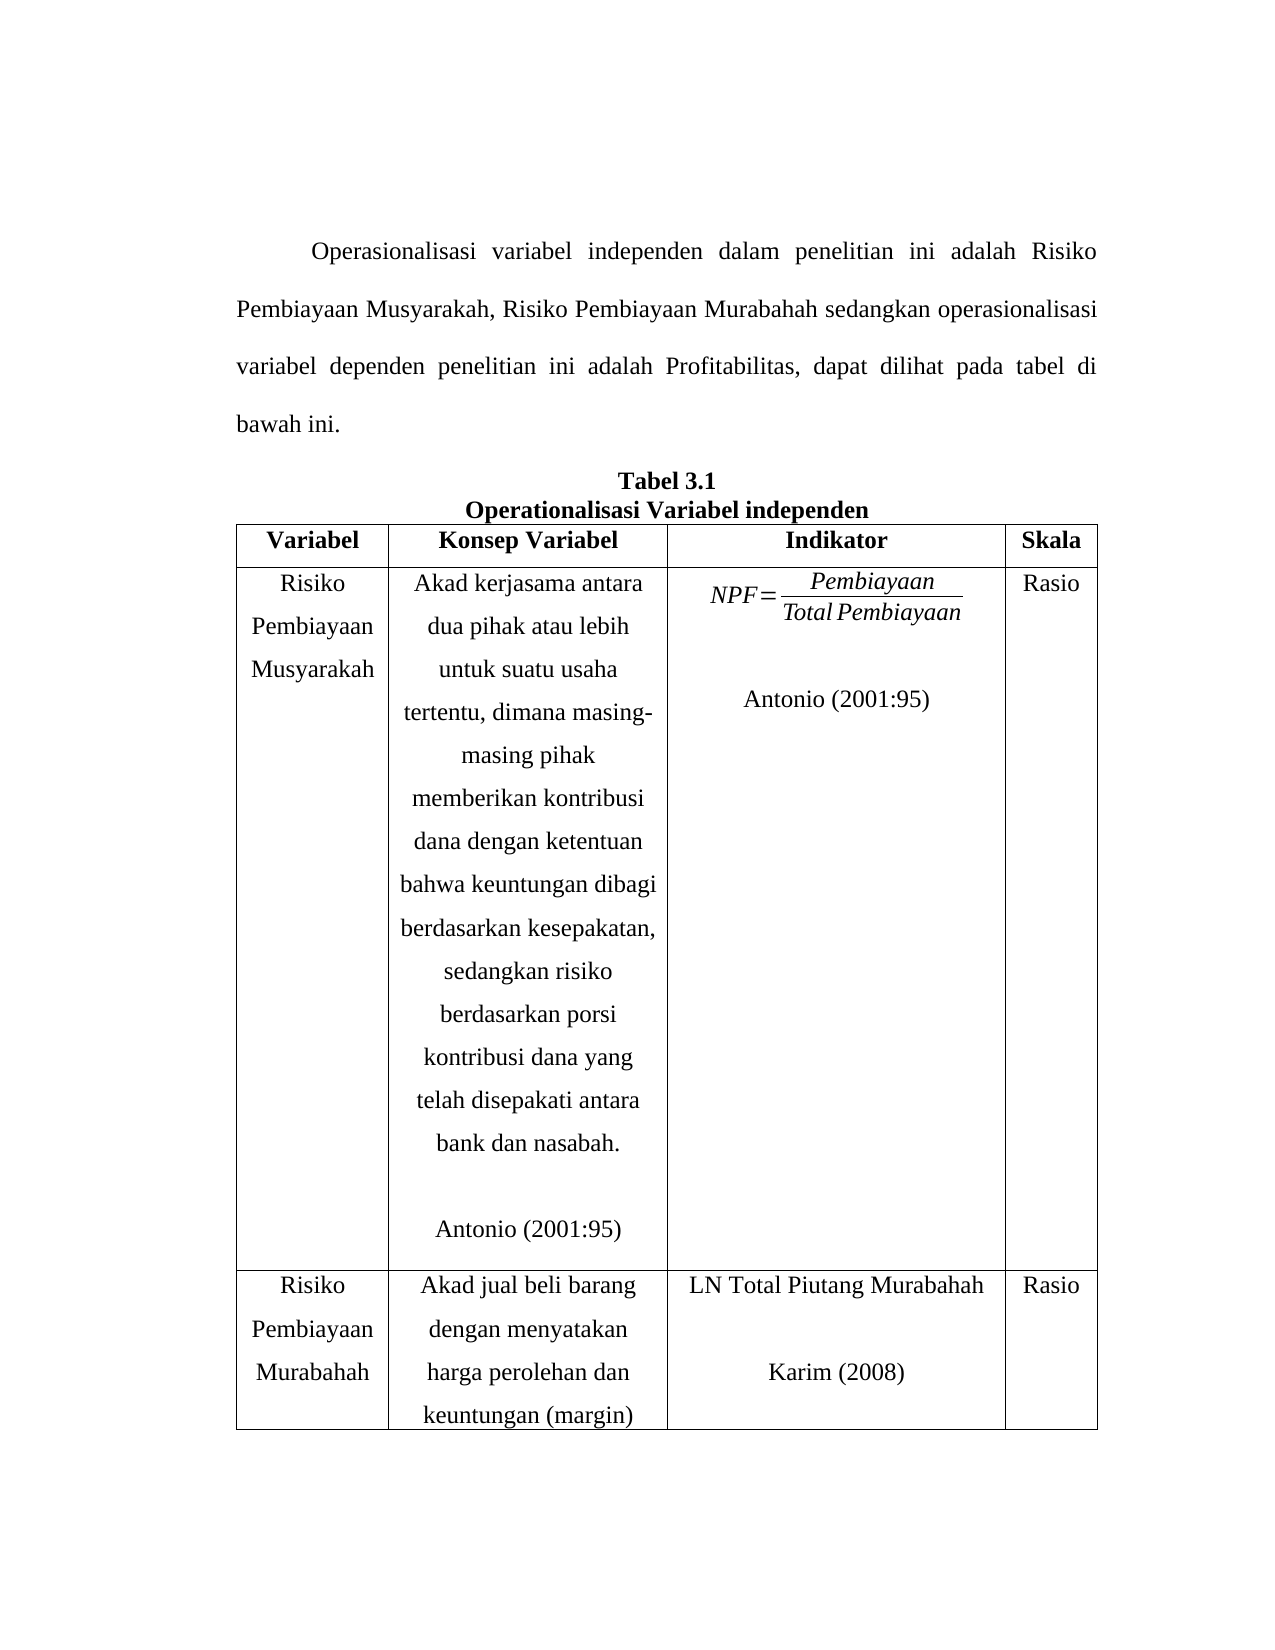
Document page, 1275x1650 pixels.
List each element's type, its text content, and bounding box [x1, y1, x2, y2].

text Tabel 3.1 [236, 466, 1098, 495]
table_header Indikator [668, 525, 1005, 567]
table_header Variabel [237, 525, 388, 567]
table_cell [389, 1271, 667, 1429]
table_header Konsep Variabel [389, 525, 667, 567]
text Operationalisasi Variabel independen [236, 495, 1098, 524]
table_cell LN Total Piutang Murabahah Karim (2008) [668, 1271, 1005, 1429]
table_cell Antonio (2001:95) [668, 568, 1005, 1269]
table_cell Risiko Pembiayaan Musyarakah [237, 568, 388, 1269]
table_cell Akad kerjasama antara dua pihak atau lebih untuk suatu usaha tertentu, dimana masing-masing pihak memberikan kontribusi dana dengan ketentuan bahwa keuntungan dibagi berdasarkan kesepakatan, sedangkan risiko berdasarkan porsi kontribusi dana yang telah disepakati antara bank dan nasabah. Antonio (2001:95) [389, 568, 667, 1269]
text Operasionalisasi variabel independen dalam penelitian ini adalah Risiko Pembiayaan Musyarakah, Risiko Pembiayaan Murabahah sedangkan operasionalisasi variabel dependen penelitian ini adalah Profitabilitas, dapat dilihat pada tabel di bawah ini. [236, 236, 1098, 437]
table_cell Risiko Pembiayaan Murabahah [237, 1271, 388, 1429]
table_header Skala [1006, 525, 1097, 567]
table_cell Rasio [1006, 1271, 1097, 1429]
table_cell Rasio [1006, 568, 1097, 1269]
